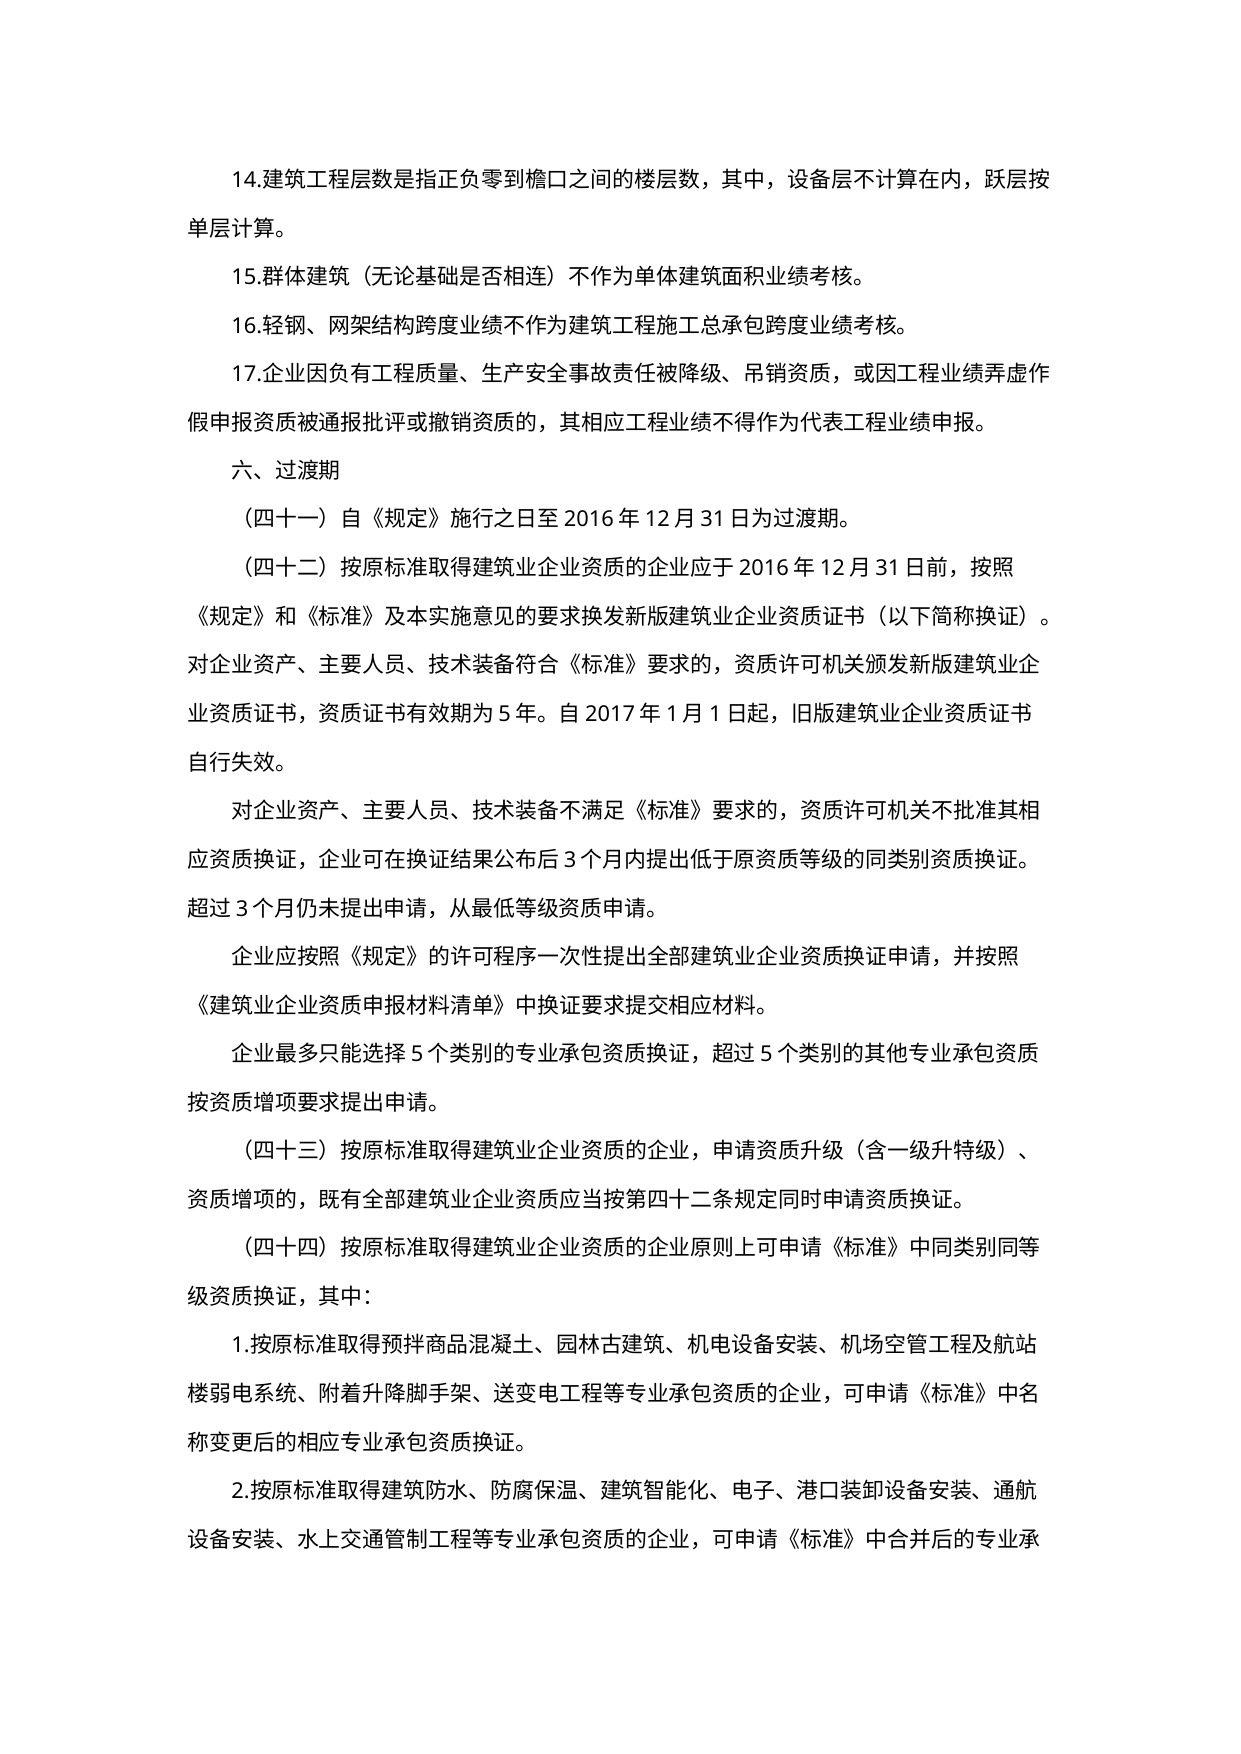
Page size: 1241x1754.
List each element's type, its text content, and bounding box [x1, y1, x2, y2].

text 企业最多只能选择5个类别的专业承包资质换证，超过5个类别的其他专业承包资质按资质增项要求提出申请。 [187, 1036, 1053, 1117]
text 1.按原标准取得预拌商品混凝土、园林古建筑、机电设备安装、机场空管工程及航站楼弱电系统、附着升降脚手架、送变电工程等专业承包资质的企业，可申请《标准》中名称变更后的相应专业承包资质换证。 [187, 1327, 1053, 1457]
text （四十四）按原标准取得建筑业企业资质的企业原则上可申请《标准》中同类别同等级资质换证，其中： [187, 1230, 1053, 1311]
text 16.轻钢、网架结构跨度业绩不作为建筑工程施工总承包跨度业绩考核。 [187, 307, 1053, 340]
text （四十一）自《规定》施行之日至2016年12月31日为过渡期。 [187, 501, 1053, 534]
text 企业应按照《规定》的许可程序一次性提出全部建筑业企业资质换证申请，并按照《建筑业企业资质申报材料清单》中换证要求提交相应材料。 [187, 939, 1053, 1020]
text 15.群体建筑（无论基础是否相连）不作为单体建筑面积业绩考核。 [187, 259, 1053, 292]
text 17.企业因负有工程质量、生产安全事故责任被降级、吊销资质，或因工程业绩弄虚作假申报资质被通报批评或撤销资质的，其相应工程业绩不得作为代表工程业绩申报。 [187, 356, 1053, 437]
text 14.建筑工程层数是指正负零到檐口之间的楼层数，其中，设备层不计算在内，跃层按单层计算。 [187, 162, 1053, 243]
text （四十二）按原标准取得建筑业企业资质的企业应于2016年12月31日前，按照《规定》和《标准》及本实施意见的要求换发新版建筑业企业资质证书（以下简称换证）。对企业资产、主要人员、技术装备符合《标准》要求的，资质许可机关颁发新版建筑业企业资质证书，资质证书有效期为5年。自2017年1月1日起，旧版建筑业企业资质证书自行失效。 [187, 549, 1053, 777]
text （四十三）按原标准取得建筑业企业资质的企业，申请资质升级（含一级升特级）、资质增项的，既有全部建筑业企业资质应当按第四十二条规定同时申请资质换证。 [187, 1133, 1053, 1214]
text 六、过渡期 [187, 453, 1053, 485]
text 对企业资产、主要人员、技术装备不满足《标准》要求的，资质许可机关不批准其相应资质换证，企业可在换证结果公布后3个月内提出低于原资质等级的同类别资质换证。超过3个月仍未提出申请，从最低等级资质申请。 [187, 793, 1053, 923]
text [187, 1473, 1053, 1554]
